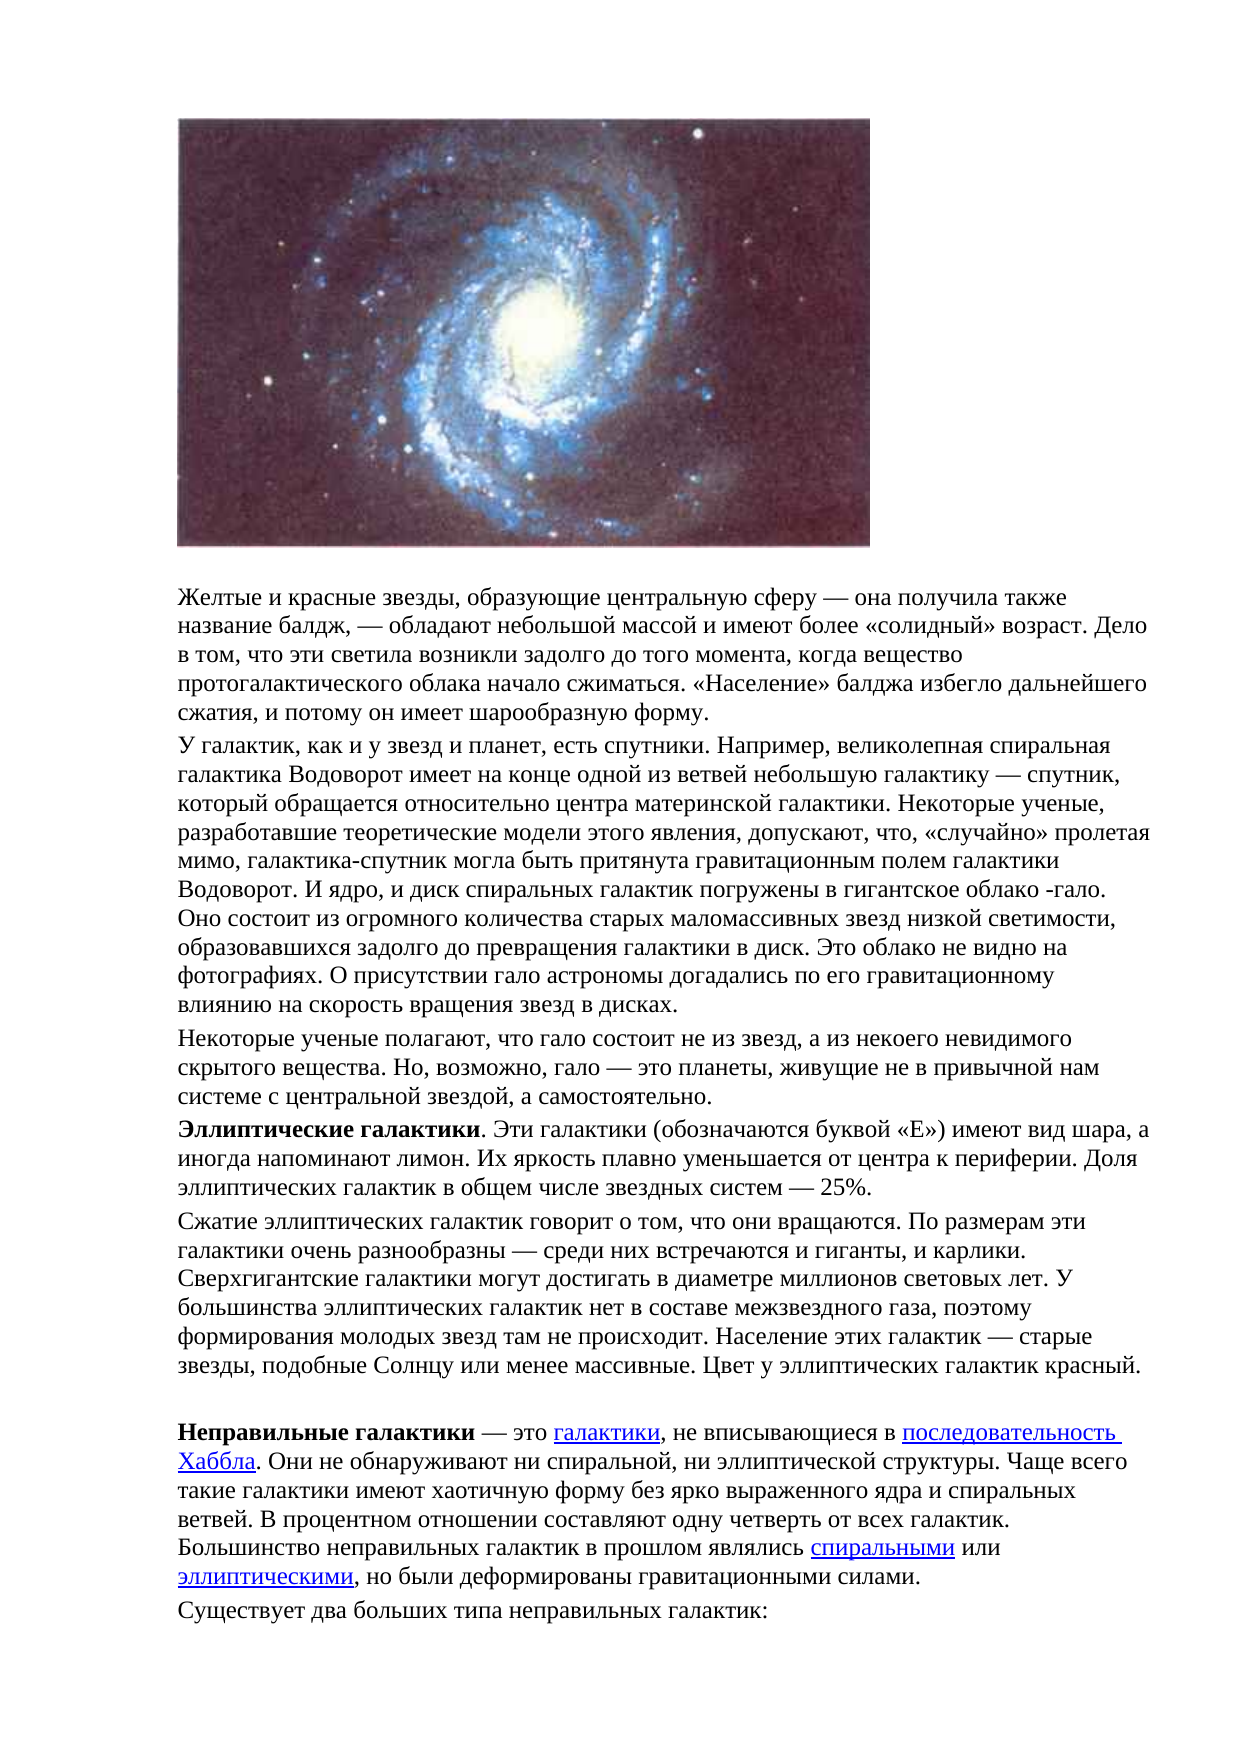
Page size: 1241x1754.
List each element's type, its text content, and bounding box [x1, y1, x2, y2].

text Некоторые ученые полагают, что гало состоит не из звезд, а из некоего невидимого скрытого вещества. Но, возможно, гало — это планеты, живущие не в привычной нам системе с центральной звездой, а самостоятельно. [177, 1023, 1152, 1109]
picture [177, 118, 870, 548]
text Сжатие эллиптических галактик говорит о том, что они вращаются. По размерам эти галактики очень разнообразны — среди них встречаются и гиганты, и карлики. Сверхгигантские галактики могут достигать в диаметре миллионов световых лет. У большинства эллиптических галактик нет в составе межзвездного газа, поэтому формирования молодых звезд там не происходит. Население этих галактик — старые звезды, подобные Солнцу или менее массивные. Цвет у эллиптических галактик красный. [177, 1206, 1152, 1378]
text Эллиптические галактики. Эти галактики (обозначаются буквой «Е») имеют вид шара, а иногда напоминают лимон. Их яркость плавно уменьшается от центра к периферии. Доля эллиптических галактик в общем числе звездных систем — 25%. [177, 1114, 1152, 1201]
text У галактик, как и у звезд и планет, есть спутники. Например, великолепная спиральная галактика Водоворот имеет на конце одной из ветвей небольшую галактику — спутник, который обращается относительно центра материнской галактики. Некоторые ученые, разработавшие теоретические модели этого явления, допускают, что, «случайно» пролетая мимо, галактика-спутник могла быть притянута гравитационным полем галактики Водоворот. И ядро, и диск спиральных галактик погружены в гигантское облако -гало. Оно состоит из огромного количества старых маломассивных звезд низкой светимости, образовавшихся задолго до превращения галактики в диск. Это облако не видно на фотографиях. О присутствии гало астрономы догадались по его гравитационному влиянию на скорость вращения звезд в дисках. [177, 731, 1152, 1018]
text Желтые и красные звезды, образующие центральную сферу — она получила также название балдж, — обладают небольшой массой и имеют более «солидный» возраст. Дело в том, что эти светила возникли задолго до того момента, когда вещество протогалактического облака начало сжиматься. «Население» балджа избегло дальнейшего сжатия, и потому он имеет шарообразную форму. [177, 582, 1152, 726]
text Неправильные галактики — это галактики, не вписывающиеся в последовательность Хаббла. Они не обнаруживают ни спиральной, ни эллиптической структуры. Чаще всего такие галактики имеют хаотичную форму без ярко выраженного ядра и спиральных ветвей. В процентном отношении составляют одну четверть от всех галактик. Большинство неправильных галактик в прошлом являлись спиральными или эллиптическими, но были деформированы гравитационными силами. [177, 1417, 1152, 1590]
text Существует два больших типа неправильных галактик: [177, 1595, 1152, 1624]
